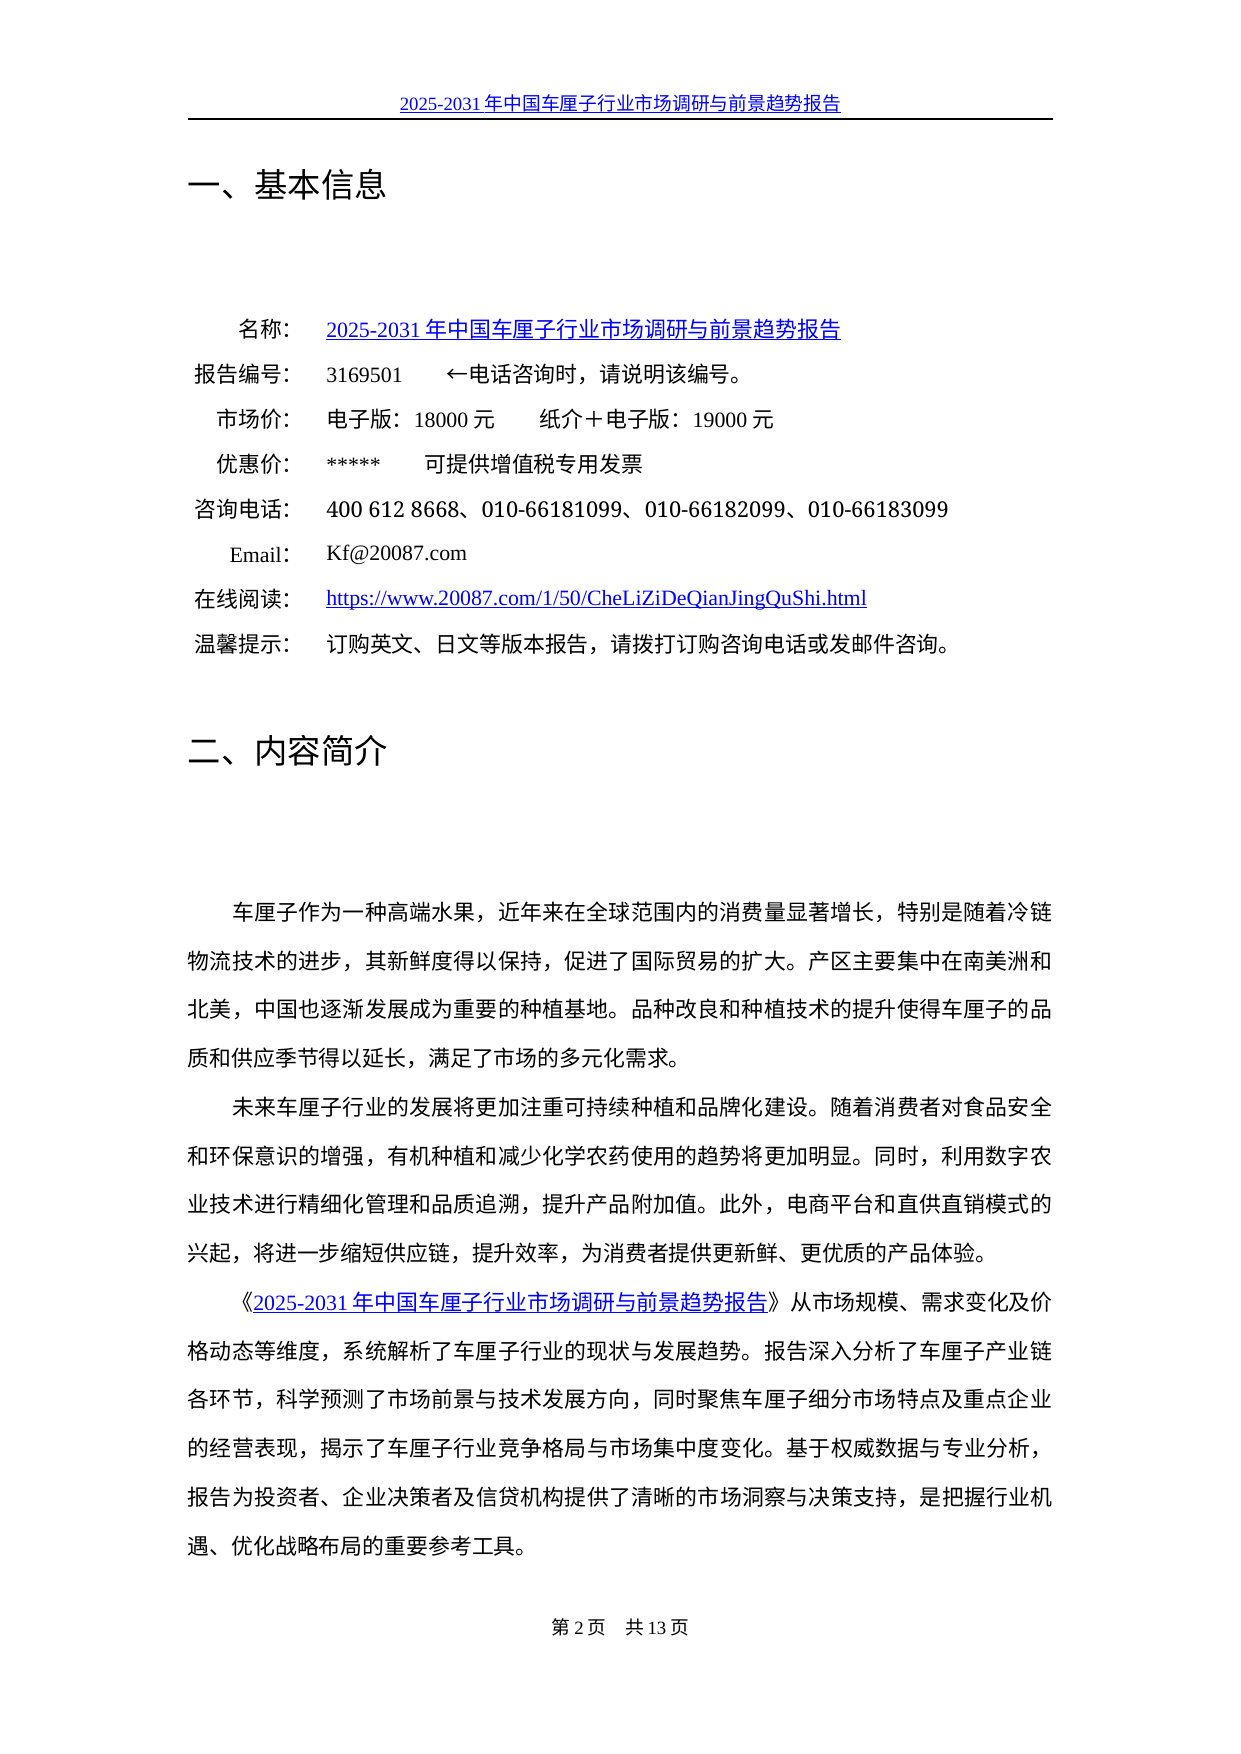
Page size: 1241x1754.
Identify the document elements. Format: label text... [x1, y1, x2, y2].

table_cell Email： [167, 537, 315, 582]
table_cell 3169501 ←电话咨询时，请说明该编号。 [315, 357, 1073, 402]
table_header 2025-2031年中国车厘子行业市场调研与前景趋势报告 [315, 312, 1073, 357]
table_cell 订购英文、日文等版本报告，请拨打订购咨询电话或发邮件咨询。 [315, 627, 1073, 672]
title 二、内容简介 [187, 717, 1053, 782]
table_cell 报告编号： [167, 357, 315, 402]
table_cell Kf@20087.com [315, 537, 1073, 582]
table_cell 温馨提示： [167, 627, 315, 672]
table_cell 在线阅读： [167, 582, 315, 627]
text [187, 894, 1053, 1561]
table_header 名称： [167, 312, 315, 357]
table_cell 优惠价： [167, 447, 315, 492]
table_cell ***** 可提供增值税专用发票 [315, 447, 1073, 492]
table_cell 咨询电话： [167, 492, 315, 537]
title 一、基本信息 [187, 150, 1053, 215]
table_cell 400 612 8668、010-66181099、010-66182099、010-66183099 [315, 492, 1073, 537]
table_cell 电子版：18000 元 纸介＋电子版：19000 元 [315, 402, 1073, 447]
table_cell [315, 582, 1073, 627]
table_cell 市场价： [167, 402, 315, 447]
